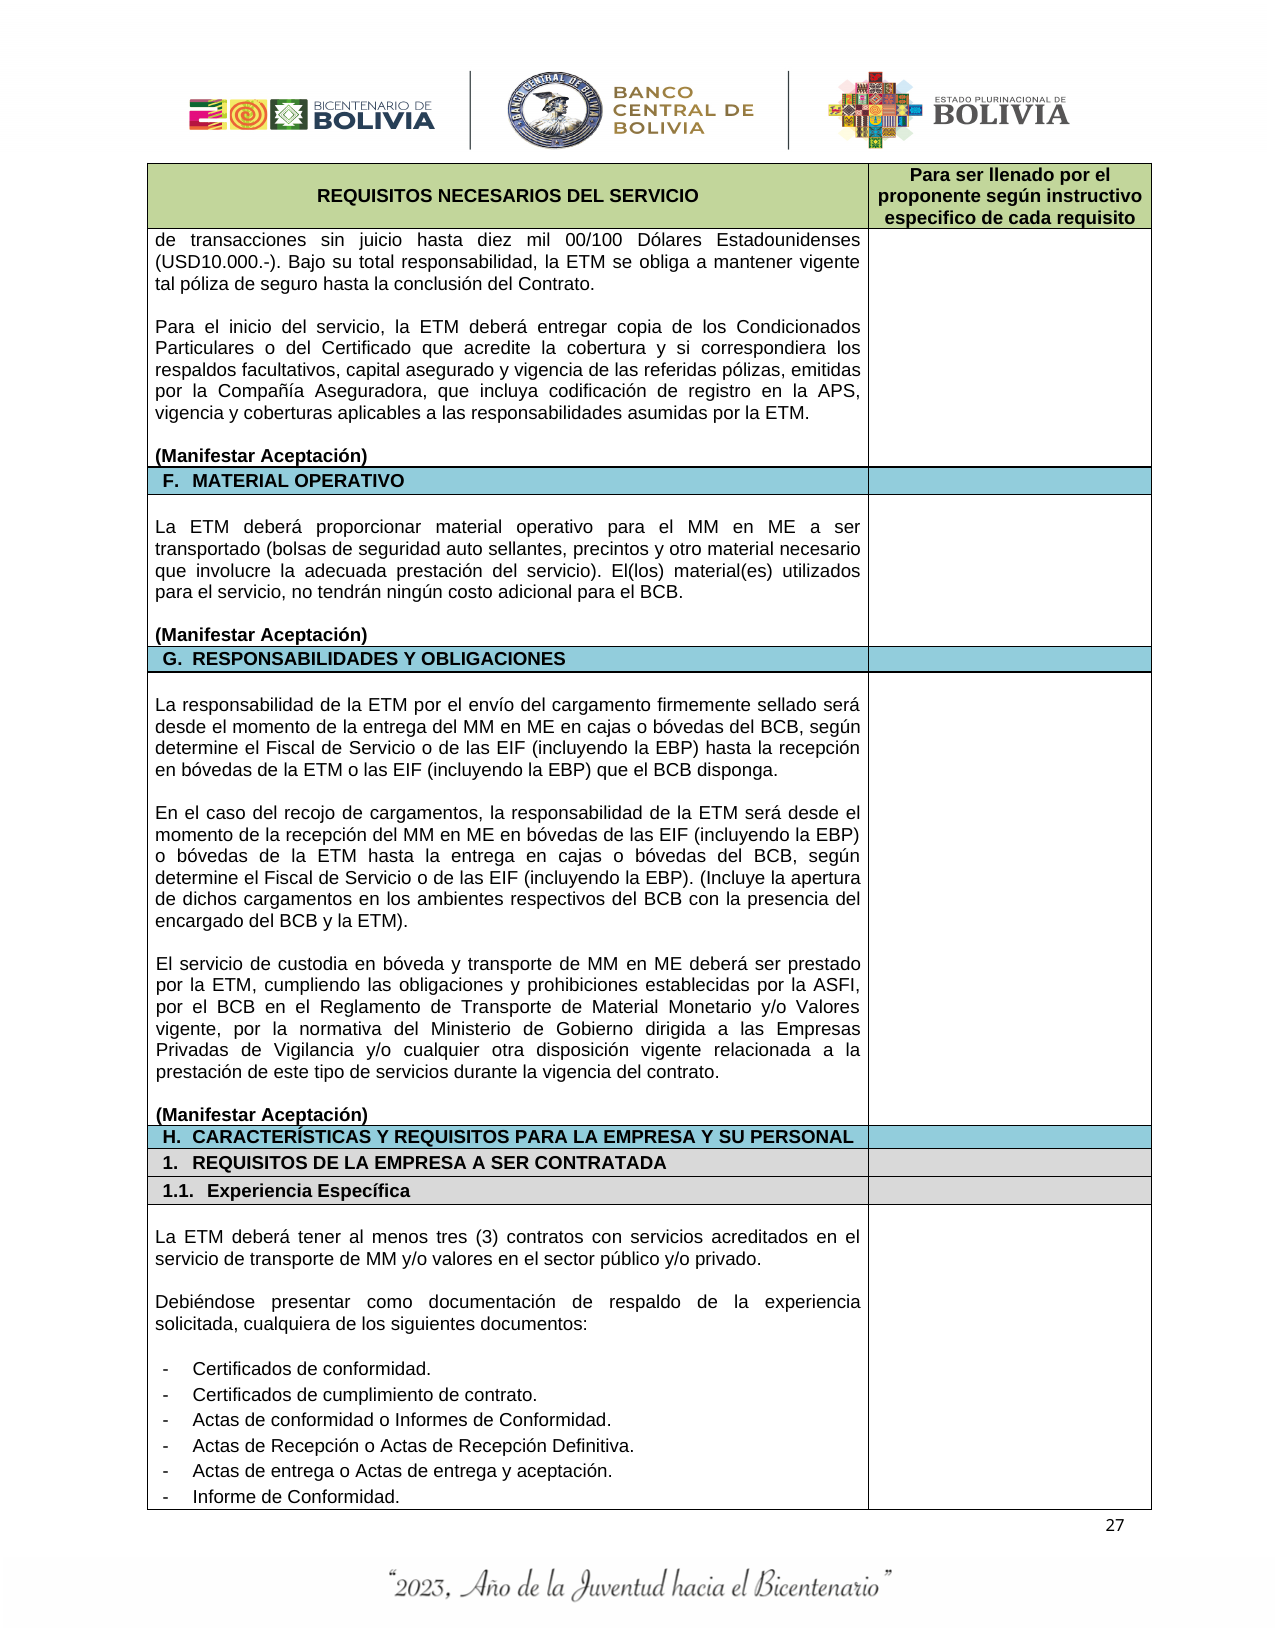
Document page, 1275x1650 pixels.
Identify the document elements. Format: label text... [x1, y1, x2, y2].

table_cell MATERIAL OPERATIVO [148, 468, 868, 494]
table_cell [869, 673, 1151, 1125]
table_cell CARACTERÍSTICAS Y REQUISITOS PARA LA EMPRESA Y SU PERSONAL [148, 1126, 868, 1148]
table_cell RESPONSABILIDADES Y OBLIGACIONES [148, 647, 868, 671]
picture [2, 1557, 1275, 1628]
table_cell [869, 647, 1151, 671]
table_header Para ser llenado por el proponente según instructivo especifico de cada requisito [869, 164, 1151, 228]
table_cell REQUISITOS DE LA EMPRESA A SER CONTRATADA [148, 1149, 868, 1176]
table_cell [869, 1126, 1151, 1148]
table_cell [869, 468, 1151, 494]
table_cell [869, 229, 1151, 466]
table_cell Experiencia Específica [148, 1177, 868, 1204]
table_cell La ETM deberá proporcionar material operativo para el MM en ME a ser transportado (bolsas de seguridad auto sellantes, precintos y otro material necesario que involucre la adecuada prestación del servicio). El(los) material(es) utilizados para el servicio, no tendrán ningún costo adicional para el BCB. (Manifestar Aceptación) [148, 495, 868, 646]
table_cell [869, 1177, 1151, 1204]
table_cell [869, 1205, 1151, 1509]
table_header REQUISITOS NECESARIOS DEL SERVICIO [148, 164, 868, 228]
picture [0, 2, 1267, 152]
table_cell [869, 1149, 1151, 1176]
table_cell [869, 495, 1151, 646]
table_cell La responsabilidad de la ETM por el envío del cargamento firmemente sellado será desde el momento de la entrega del MM en ME en cajas o bóvedas del BCB, según determine el Fiscal de Servicio o de las EIF (incluyendo la EBP) hasta la recepción en bóvedas de la ETM o las EIF (incluyendo la EBP) que el BCB disponga. En el caso del recojo de cargamentos, la responsabilidad de la ETM será desde el momento de la recepción del MM en ME en bóvedas de las EIF (incluyendo la EBP) o bóvedas de la ETM hasta la entrega en cajas o bóvedas del BCB, según determine el Fiscal de Servicio o de las EIF (incluyendo la EBP). (Incluye la apertura de dichos cargamentos en los ambientes respectivos del BCB con la presencia del encargado del BCB y la ETM). El servicio de custodia en bóveda y transporte de MM en ME deberá ser prestado por la ETM, cumpliendo las obligaciones y prohibiciones establecidas por la ASFI, por el BCB en el Reglamento de Transporte de Material Monetario y/o Valores vigente, por la normativa del Ministerio de Gobierno dirigida a las Empresas Privadas de Vigilancia y/o cualquier otra disposición vigente relacionada a la prestación de este tipo de servicios durante la vigencia del contrato. (Manifestar Aceptación) [148, 673, 868, 1125]
